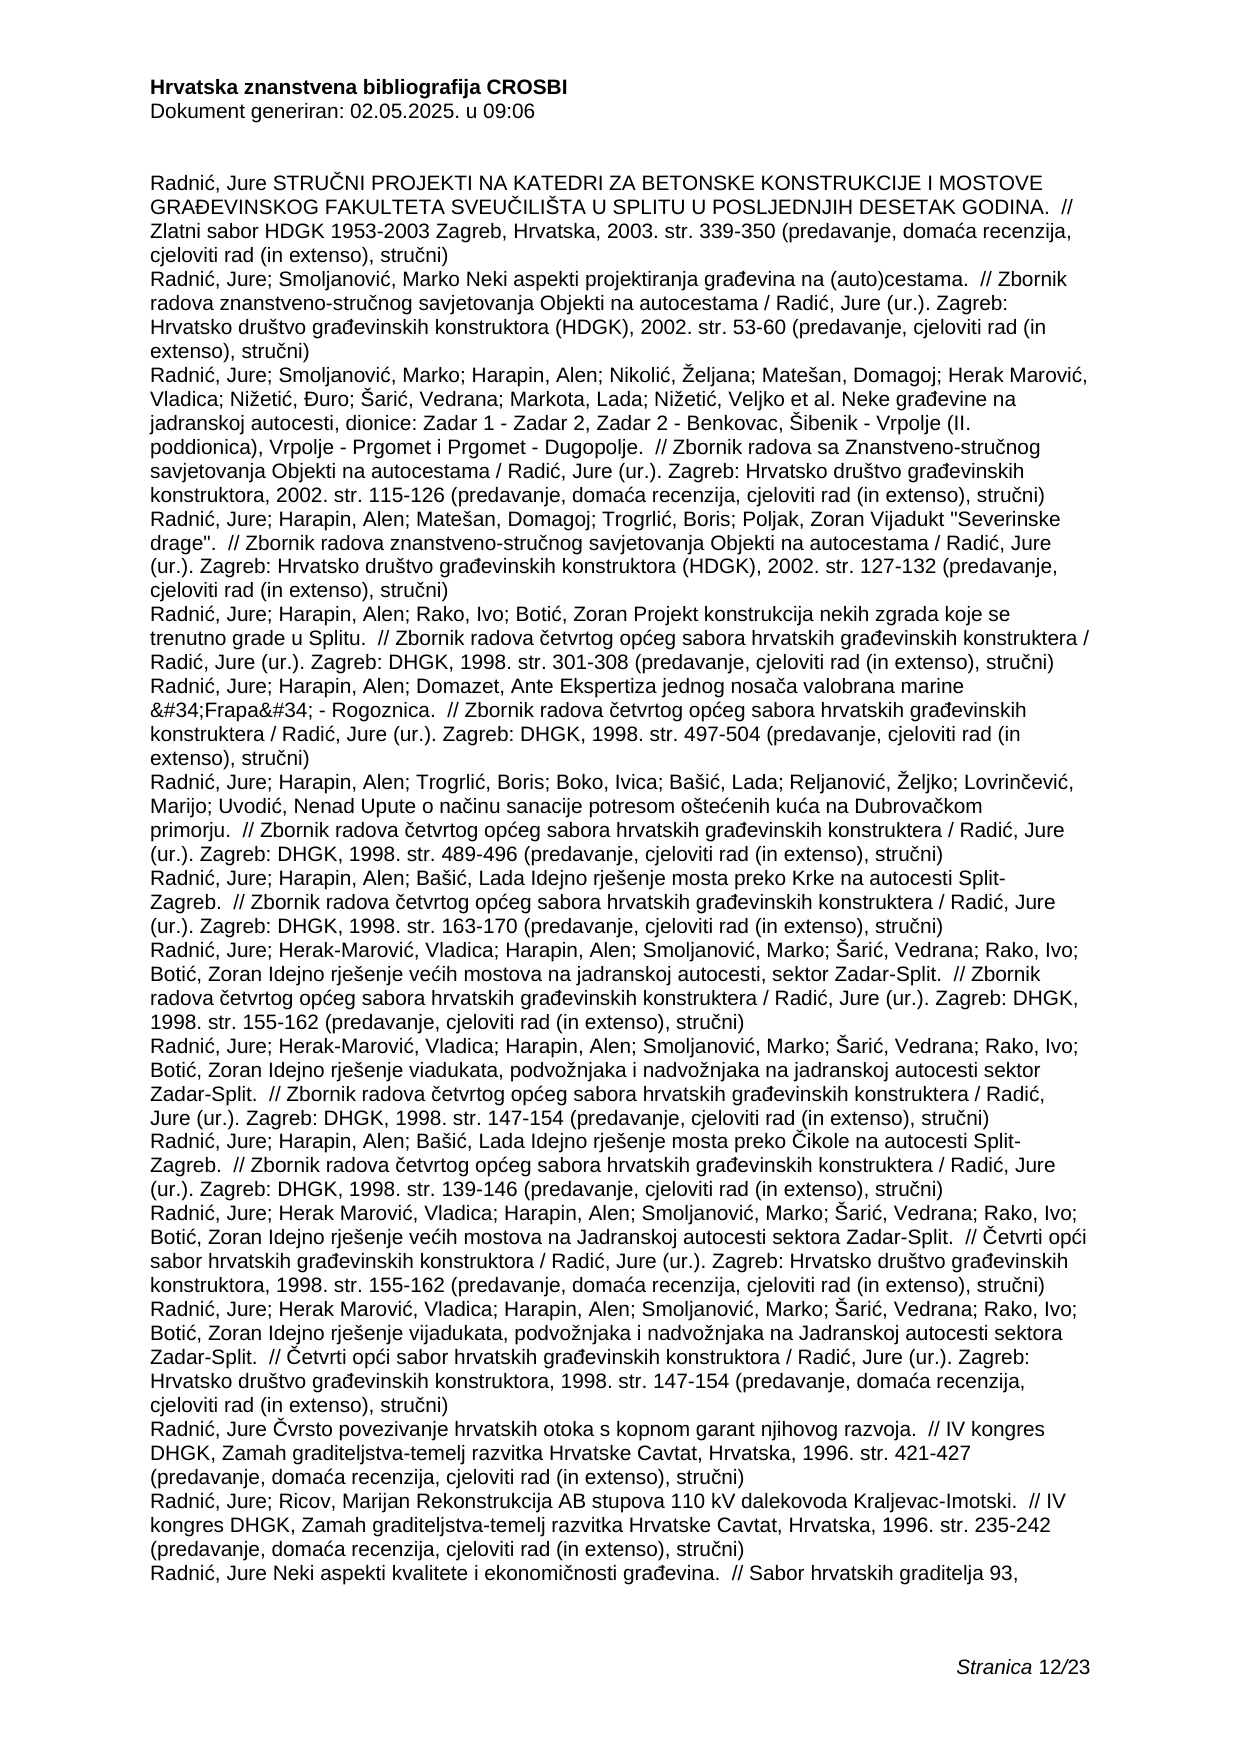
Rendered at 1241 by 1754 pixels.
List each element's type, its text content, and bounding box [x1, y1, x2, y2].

text Radnić, Jure; Herak-Marović, Vladica; Harapin, Alen; Smoljanović, Marko; Šarić, Vedrana; Rako, Ivo; Botić, Zoran [150, 1033, 1090, 1129]
text Radnić, Jure; Harapin, Alen; Bašić, Lada [150, 1129, 1090, 1201]
text Radnić, Jure; Harapin, Alen; Matešan, Domagoj; Trogrlić, Boris; Poljak, Zoran [150, 506, 1090, 602]
text Radnić, Jure; Smoljanović, Marko [150, 267, 1090, 363]
text Radnić, Jure; Smoljanović, Marko; Harapin, Alen; Nikolić, Željana; Matešan, Domagoj; Herak Marović, Vladica; Nižetić, Đuro; Šarić, Vedrana; Markota, Lada; Nižetić, Veljko et al. [150, 363, 1090, 506]
text Radnić, Jure; Harapin, Alen; Trogrlić, Boris; Boko, Ivica; Bašić, Lada; Reljanović, Željko; Lovrinčević, Marijo; Uvodić, Nenad [150, 770, 1090, 866]
text Radnić, Jure [150, 1417, 1090, 1489]
text Radnić, Jure; Herak-Marović, Vladica; Harapin, Alen; Smoljanović, Marko; Šarić, Vedrana; Rako, Ivo; Botić, Zoran [150, 938, 1090, 1033]
text Radnić, Jure; Herak Marović, Vladica; Harapin, Alen; Smoljanović, Marko; Šarić, Vedrana; Rako, Ivo; Botić, Zoran [150, 1201, 1090, 1297]
text Radnić, Jure; Harapin, Alen; Bašić, Lada [150, 866, 1090, 938]
text Radnić, Jure; Herak Marović, Vladica; Harapin, Alen; Smoljanović, Marko; Šarić, Vedrana; Rako, Ivo; Botić, Zoran [150, 1297, 1090, 1417]
text Radnić, Jure; Harapin, Alen; Domazet, Ante [150, 674, 1090, 770]
text Radnić, Jure; Ricov, Marijan [150, 1489, 1090, 1561]
text Radnić, Jure [150, 1561, 1090, 1584]
text Radnić, Jure [150, 171, 1090, 267]
text Radnić, Jure; Harapin, Alen; Rako, Ivo; Botić, Zoran [150, 602, 1090, 674]
